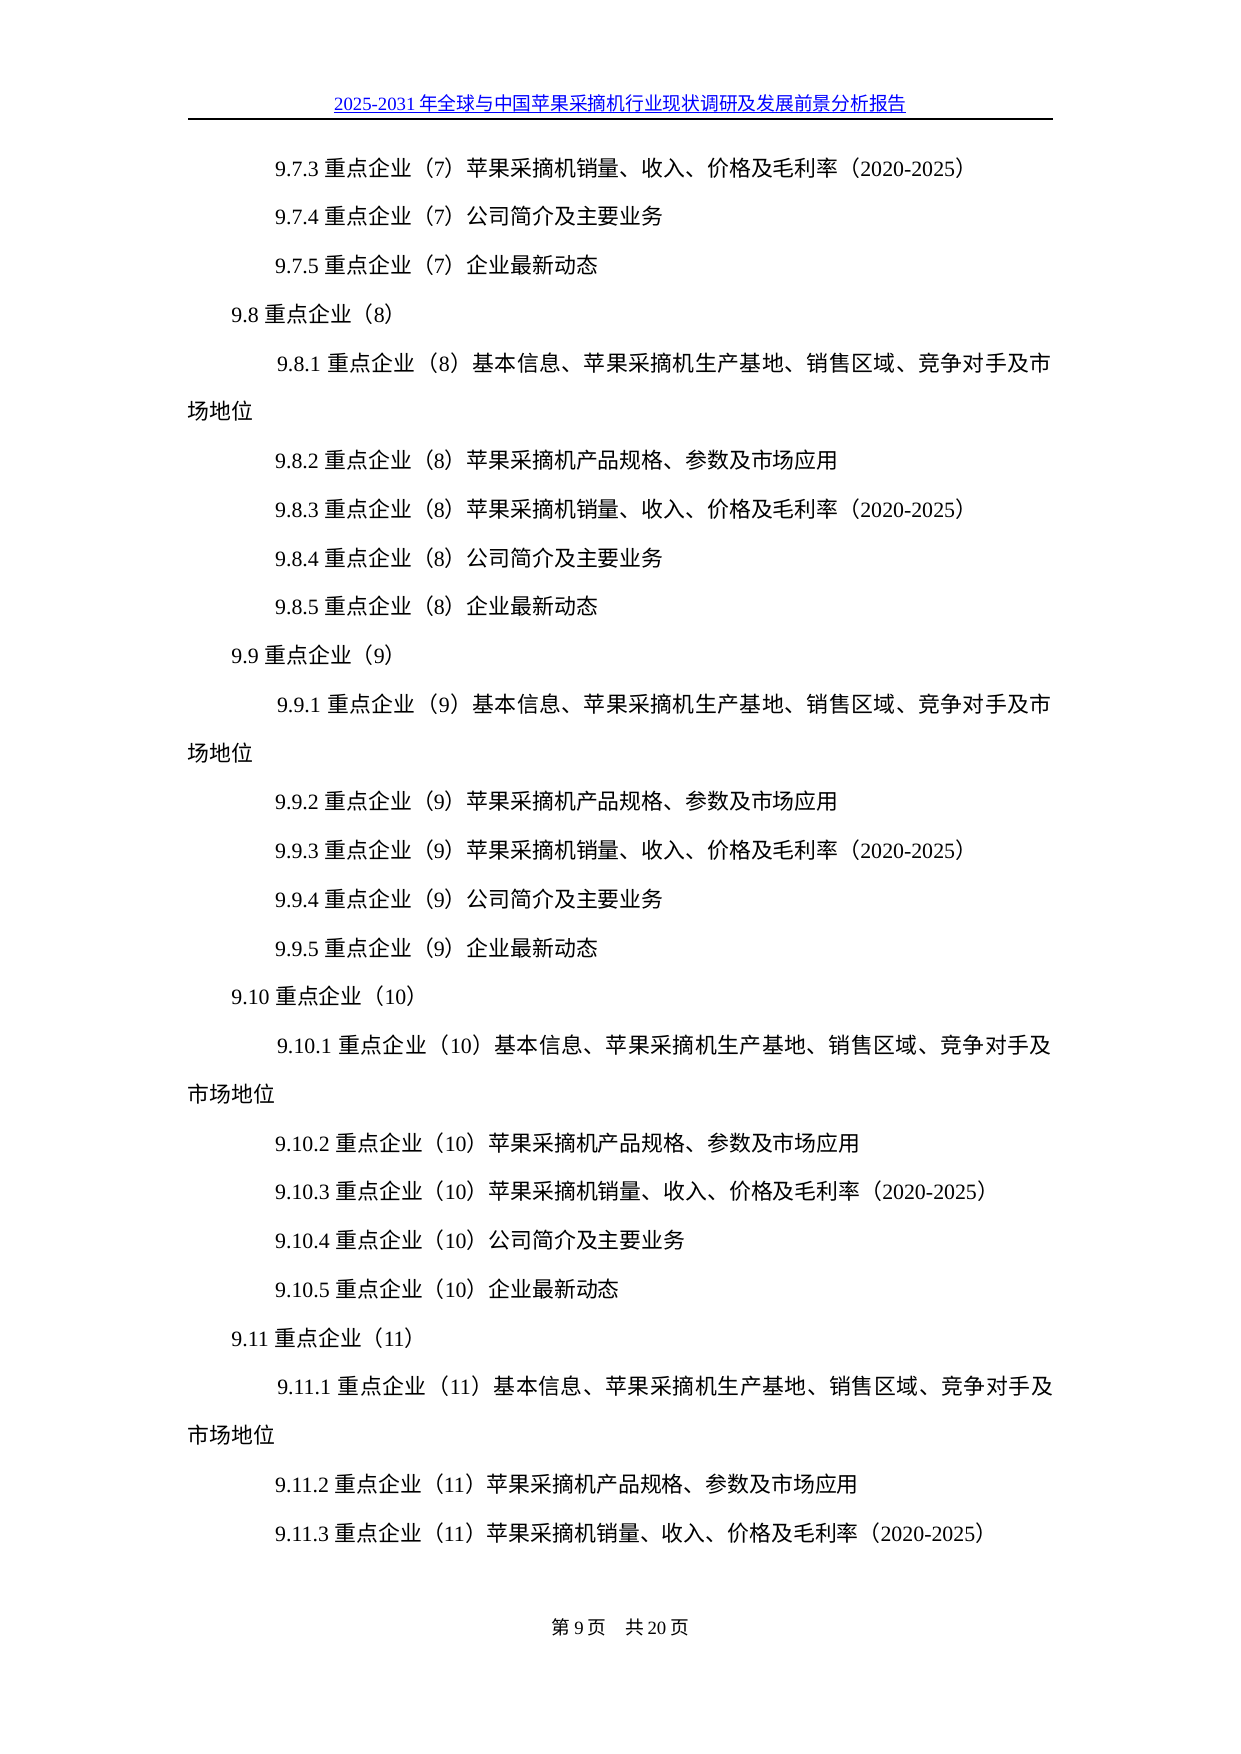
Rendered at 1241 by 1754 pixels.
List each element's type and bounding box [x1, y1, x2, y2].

text [187, 150, 1053, 1548]
